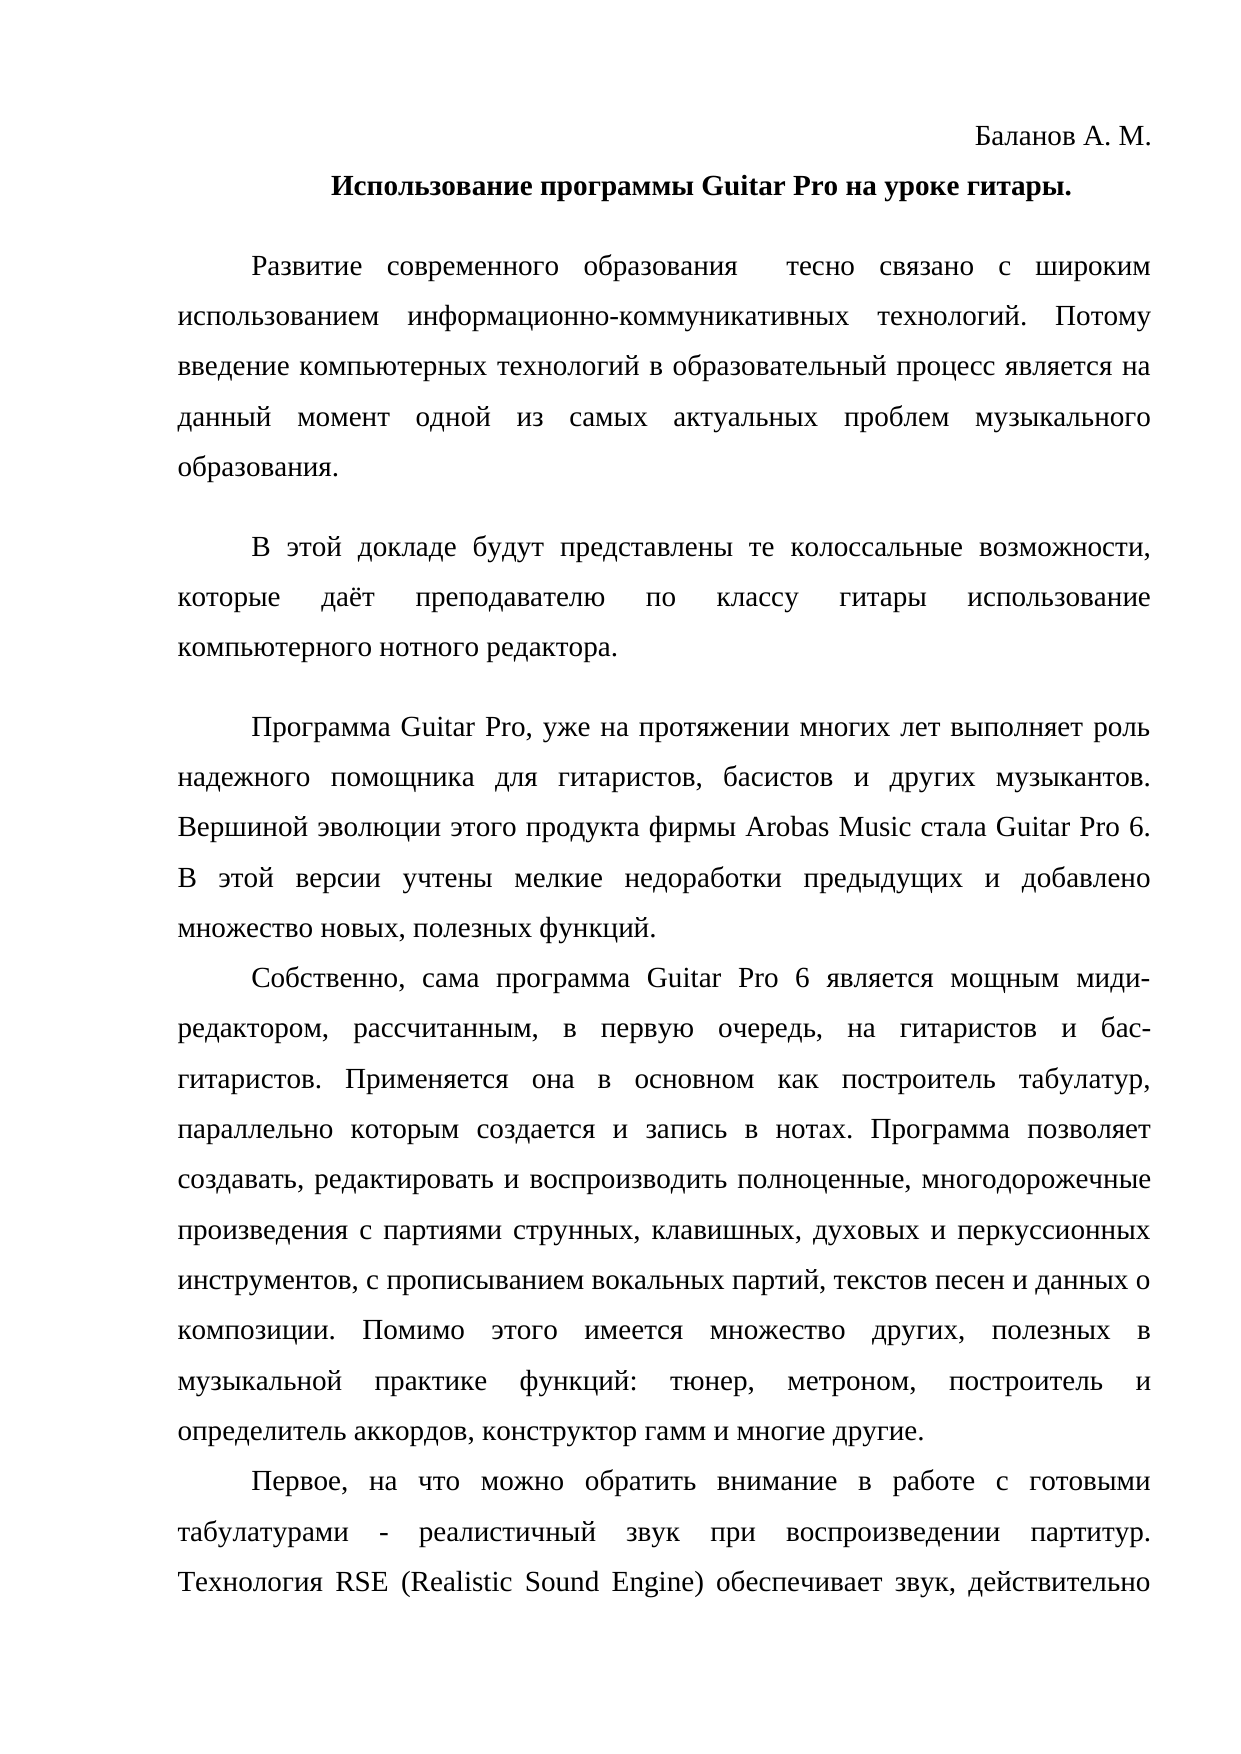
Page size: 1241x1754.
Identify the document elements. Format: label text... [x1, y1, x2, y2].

text Использование программы Guitar Pro на уроке гитары. [177, 168, 1152, 202]
text Баланов А. М. [177, 118, 1152, 152]
text Программа Guitar Pro, уже на протяжении многих лет выполняет роль надежного помощника для гитаристов, басистов и других музыкантов. Вершиной эволюции этого продукта фирмы Arobas Music стала Guitar Pro 6. В этой версии учтены мелкие недоработки предыдущих и добавлено множество новых, полезных функций. [177, 709, 1152, 943]
text Собственно, сама программа Guitar Pro 6 является мощным миди-редактором, рассчитанным, в первую очередь, на гитаристов и бас-гитаристов. Применяется она в основном как построитель табулатур, параллельно которым создается и запись в нотах. Программа позволяет создавать, редактировать и воспроизводить полноценные, многодорожечные произведения с партиями струнных, клавишных, духовых и перкуссионных инструментов, с прописыванием вокальных партий, текстов песен и данных о композиции. Помимо этого имеется множество других, полезных в музыкальной практике функций: тюнер, метроном, построитель и определитель аккордов, конструктор гамм и многие другие. [177, 960, 1152, 1447]
text Развитие современного образования тесно связано с широким использованием информационно-коммуникативных технологий. Потому введение компьютерных технологий в образовательный процесс является на данный момент одной из самых актуальных проблем музыкального образования. [177, 248, 1152, 483]
text В этой докладе будут представлены те колоссальные возможности, которые даёт преподавателю по классу гитары использование компьютерного нотного редактора. [177, 529, 1152, 663]
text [177, 1463, 1152, 1598]
